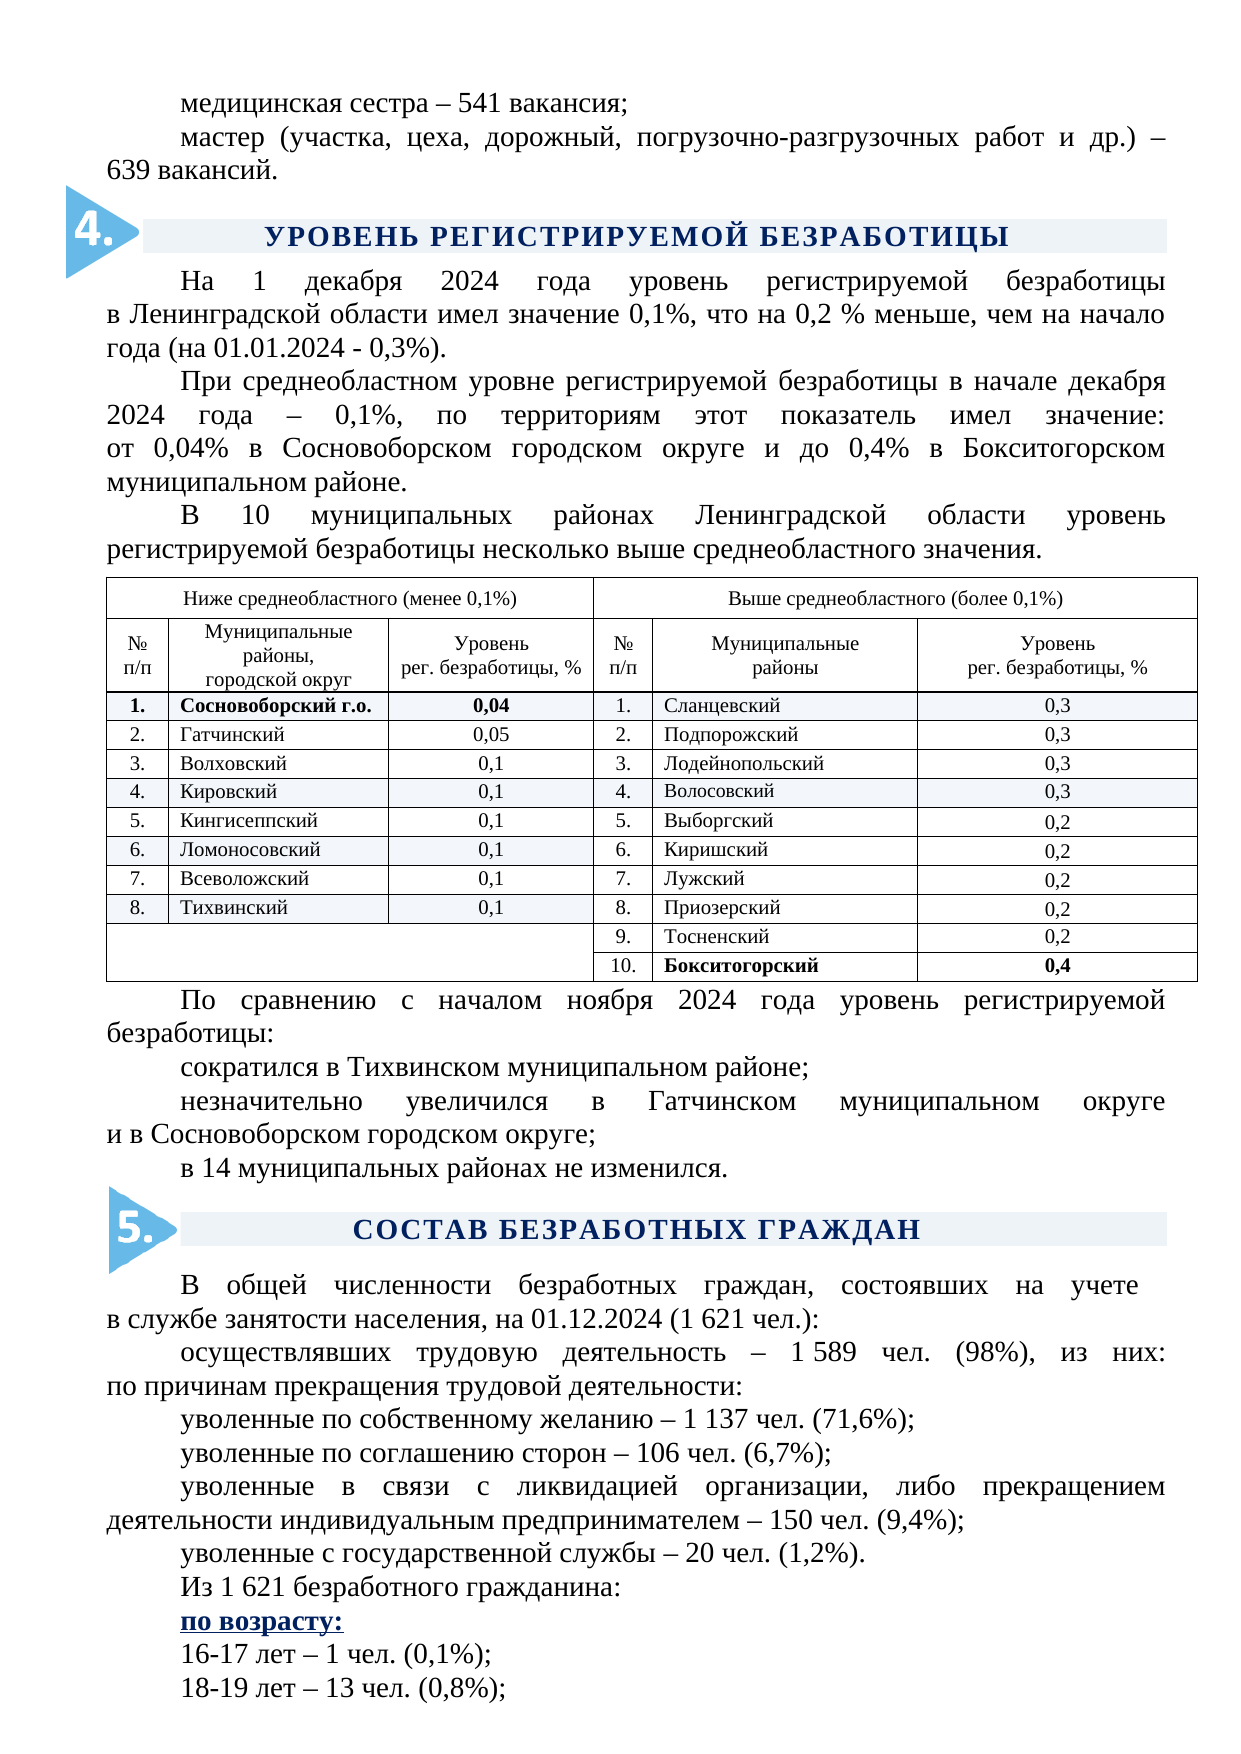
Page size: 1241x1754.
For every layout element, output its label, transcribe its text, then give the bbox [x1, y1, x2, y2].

table_cell № п/п [107, 619, 168, 691]
table_cell Кировский [169, 779, 388, 807]
table_cell Сосновоборский г.о. [169, 693, 388, 720]
picture [61, 185, 144, 279]
table_cell 3. [594, 750, 652, 778]
table_cell 0,3 [918, 750, 1197, 778]
table_cell 0,2 [918, 866, 1197, 894]
text 16-17 лет – 1 чел. (0,1%); [106, 1636, 1167, 1670]
table_cell 5. [594, 808, 652, 836]
table_cell 0,3 [918, 779, 1197, 807]
table_cell Лужский [653, 866, 917, 894]
table_cell 0,3 [918, 693, 1197, 720]
table_cell Кингисеппский [169, 808, 388, 836]
text сократился в Тихвинском муниципальном районе; [106, 1049, 1167, 1083]
table_cell Гатчинский [169, 721, 388, 749]
text по возрасту: [106, 1603, 1167, 1636]
table_cell [107, 924, 388, 981]
table_cell 0,05 [389, 721, 593, 749]
text В 10 муниципальных районах Ленинградской области уровень регистрируемой безработицы несколько выше среднеобластного значения. [106, 497, 1167, 564]
text медицинская сестра – 541 вакансия; [106, 85, 1167, 119]
table_header Выше среднеобластного (более 0,1%) [594, 578, 1197, 618]
table_cell Ломоносовский [169, 837, 388, 865]
table_cell 0,1 [389, 837, 593, 865]
table_cell Тихвинский [169, 895, 388, 923]
table_cell 6. [594, 837, 652, 865]
text в 14 муниципальных районах не изменился. [106, 1150, 1167, 1183]
table_cell Всеволожский [169, 866, 388, 894]
table_cell 0,3 [918, 721, 1197, 749]
text уволенные с государственной службы – 20 чел. (1,2%). [106, 1536, 1167, 1569]
table_cell 1. [594, 693, 652, 720]
text уволенные по собственному желанию – 1 137 чел. (71,6%); [106, 1401, 1167, 1435]
text осуществлявших трудовую деятельность – 1 589 чел. (98%), из них: по причинам прекращения трудовой деятельности: [106, 1334, 1167, 1401]
table_cell 7. [107, 866, 168, 894]
text незначительно увеличился в Гатчинском муниципальном округе и в Сосновоборском городском округе; [106, 1083, 1167, 1150]
text При среднеобластном уровне регистрируемой безработицы в начале декабря 2024 года – 0,1%, по территориям этот показатель имел значение: от 0,04% в Сосновоборском городском округе и до 0,4% в Бокситогорском муниципальном районе. [106, 363, 1167, 497]
text По сравнению с началом ноября 2024 года уровень регистрируемой безработицы: [106, 982, 1167, 1049]
table_cell Уровень рег. безработицы, % [918, 619, 1197, 691]
table_cell 0,04 [389, 693, 593, 720]
table_cell 0,1 [389, 750, 593, 778]
text Уровень регистрируемой безработицы [144, 219, 1167, 253]
text В общей численности безработных граждан, состоявших на учете в службе занятости населения, на 01.12.2024 (1 621 чел.): [106, 1267, 1167, 1334]
table_cell 0,1 [389, 866, 593, 894]
picture [104, 1183, 181, 1276]
table_cell Бокситогорский [653, 953, 917, 981]
table_cell 2. [594, 721, 652, 749]
table_cell 6. [107, 837, 168, 865]
table_cell 3. [107, 750, 168, 778]
table_cell 0,2 [918, 837, 1197, 865]
table_cell 8. [594, 895, 652, 923]
text На 1 декабря 2024 года уровень регистрируемой безработицы в Ленинградской области имел значение 0,1%, что на 0,2 % меньше, чем на начало года (на 01.01.2024 - 0,3%). [106, 263, 1167, 363]
table_cell Муниципальные районы [653, 619, 917, 691]
table_cell 0,2 [918, 808, 1197, 836]
table_cell Уровень рег. безработицы, % [389, 619, 593, 691]
table_cell [389, 924, 593, 981]
table_cell Тосненский [653, 924, 917, 952]
table_cell Киришский [653, 837, 917, 865]
table_cell Подпорожский [653, 721, 917, 749]
table_cell 0,2 [918, 924, 1197, 952]
table_cell 0,1 [389, 895, 593, 923]
table_cell 4. [594, 779, 652, 807]
table_cell 0,2 [918, 895, 1197, 923]
table_cell 0,4 [918, 953, 1197, 981]
table_cell Муниципальные районы, городской округ [169, 619, 388, 691]
table_cell 10. [594, 953, 652, 981]
table_cell 7. [594, 866, 652, 894]
text Состав безработных граждан [181, 1212, 1167, 1246]
table_cell Сланцевский [653, 693, 917, 720]
table_cell 5. [107, 808, 168, 836]
table_header Ниже среднеобластного (менее 0,1%) [107, 578, 593, 618]
table_cell 0,1 [389, 779, 593, 807]
table_cell 1. [107, 693, 168, 720]
text уволенные в связи с ликвидацией организации, либо прекращением деятельности индивидуальным предпринимателем – 150 чел. (9,4%); [106, 1468, 1167, 1536]
table_cell Лодейнопольский [653, 750, 917, 778]
text мастер (участка, цеха, дорожный, погрузочно-разгрузочных работ и др.) – 639 вакансий. [106, 119, 1167, 186]
text уволенные по соглашению сторон – 106 чел. (6,7%); [106, 1435, 1167, 1468]
table_cell 4. [107, 779, 168, 807]
table_cell 9. [594, 924, 652, 952]
text 18-19 лет – 13 чел. (0,8%); [106, 1670, 1167, 1703]
table_cell Выборгский [653, 808, 917, 836]
text Из 1 621 безработного гражданина: [106, 1569, 1167, 1603]
table_cell 0,1 [389, 808, 593, 836]
table_cell Приозерский [653, 895, 917, 923]
table_cell Волховский [169, 750, 388, 778]
table_cell № п/п [594, 619, 652, 691]
table_cell 2. [107, 721, 168, 749]
table_cell 8. [107, 895, 168, 923]
table_cell Волосовский [653, 779, 917, 807]
